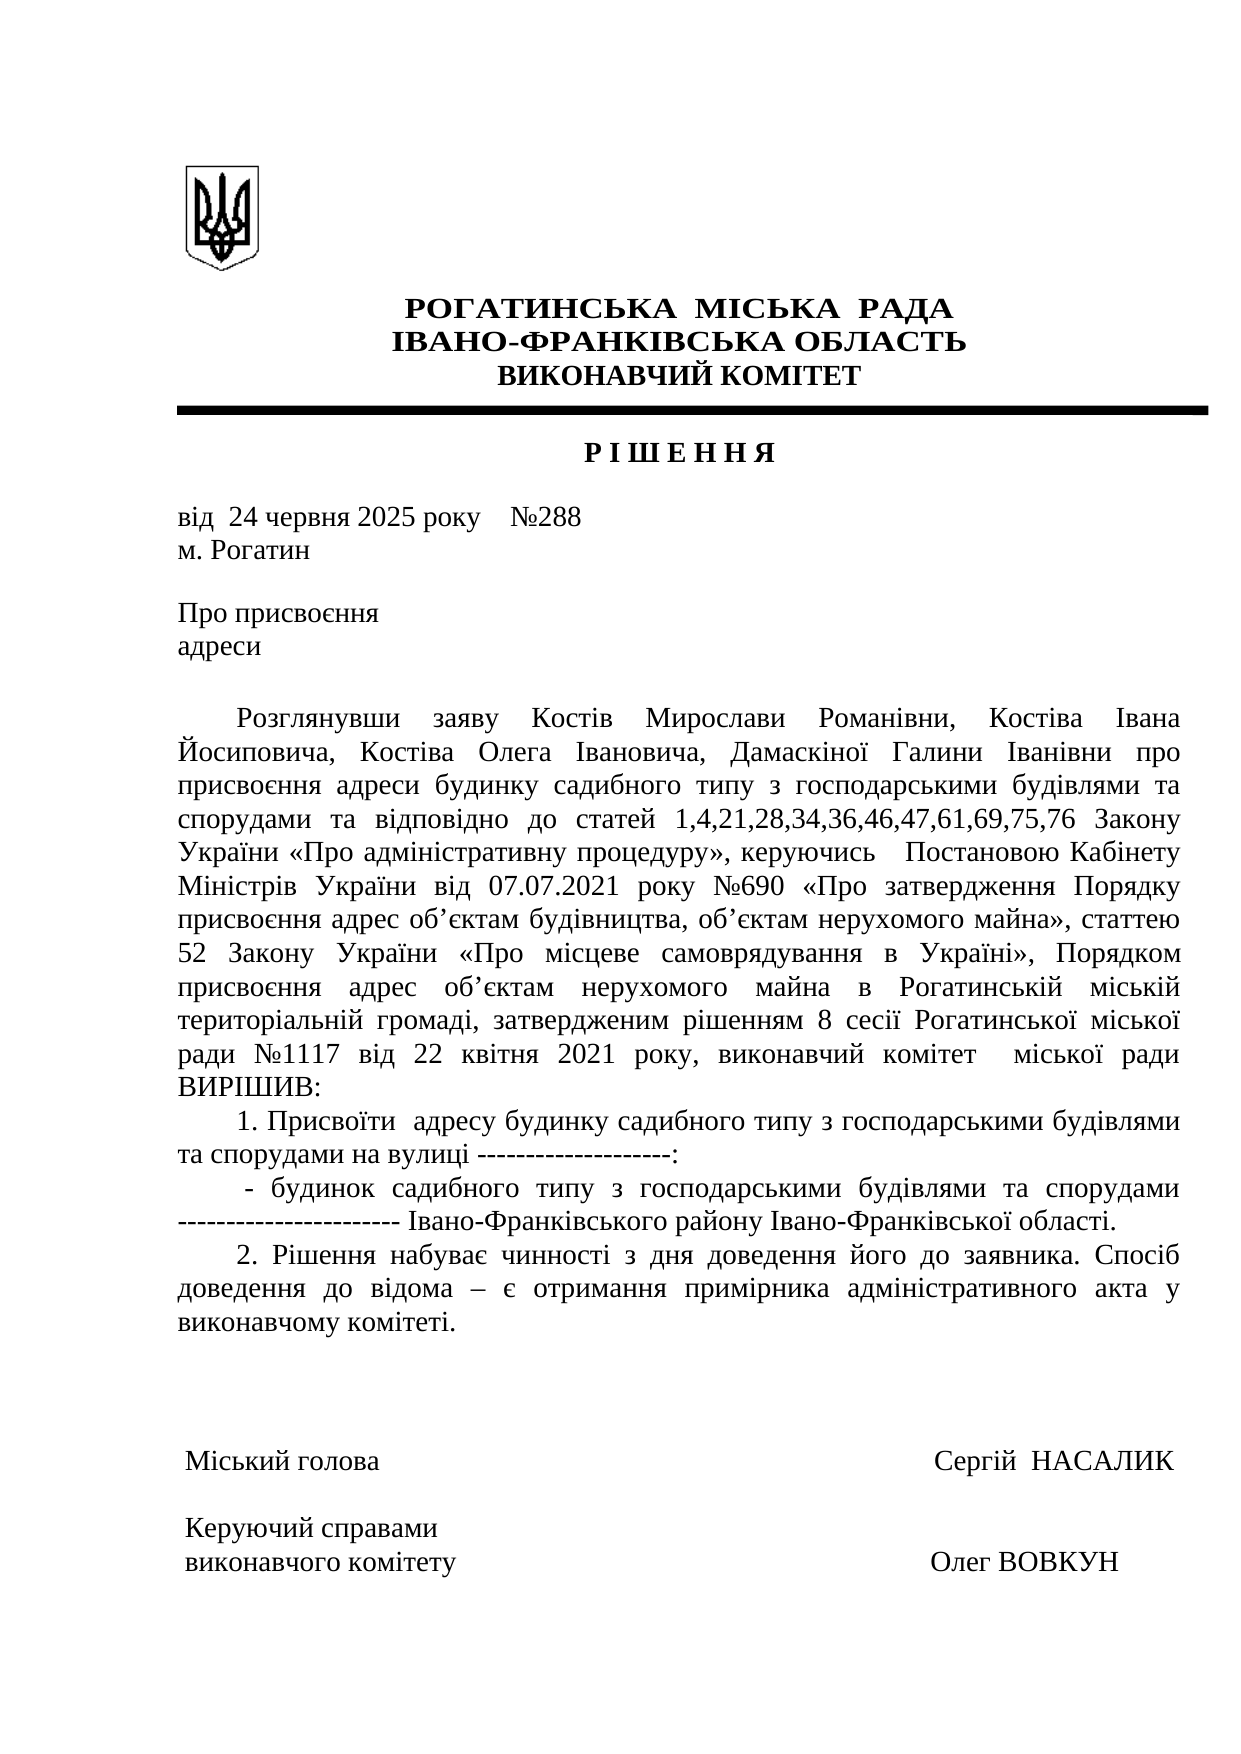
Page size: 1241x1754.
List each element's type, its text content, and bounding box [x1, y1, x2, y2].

text Міський голова Сергій НАСАЛИК [177, 1443, 1181, 1477]
text виконавчого комітету Олег ВОВКУН [177, 1544, 1181, 1577]
text м. Рогатин [177, 532, 1237, 566]
text 1. Присвоїти адресу будинку садибного типу з господарськими будівлями та спорудами на вулиці --------------------: [177, 1103, 1181, 1170]
text від 24 червня 2025 року №288 [177, 499, 1237, 532]
subtitle Р І Ш Е Н Н Я [177, 435, 1181, 469]
text 2. Рішення набуває чинності з дня доведення його до заявника. Спосіб доведення до відома – є отримання примірника адміністративного акта у виконавчому комітеті. [177, 1237, 1181, 1338]
text Керуючий справами [177, 1510, 1181, 1544]
text Про присвоєння [177, 595, 1181, 628]
text - будинок садибного типу з господарськими будівлями та спорудами ----------------------- Івано-Франківського району Івано-Франківської області. [177, 1170, 1181, 1237]
subtitle РОГАТИНСЬКА МІСЬКА РАДА [177, 291, 1181, 324]
text ВИКОНАВЧИЙ КОМІТЕТ [177, 358, 1181, 392]
subtitle ІВАНО-ФРАНКІВСЬКА ОБЛАСТЬ [177, 324, 1181, 358]
text адреси [177, 628, 1181, 662]
text Розглянувши заяву Костів Мирослави Романівни, Костіва Івана Йосиповича, Костіва Олега Івановича, Дамаскіної Галини Іванівни про присвоєння адреси будинку садибного типу з господарськими будівлями та спорудами та відповідно до статей 1,4,21,28,34,36,46,47,61,69,75,76 Закону України «Про адміністративну процедуру», керуючись Постановою Кабінету Міністрів України від 07.07.2021 року №690 «Про затвердження Порядку присвоєння адрес об’єктам будівництва, об’єктам нерухомого майна», статтею 52 Закону України «Про місцеве самоврядування в Україні», Порядком присвоєння адрес об’єктам нерухомого майна в Рогатинській міській територіальній громаді, затвердженим рішенням 8 сесії Рогатинської міської ради №1117 від 22 квітня 2021 року, виконавчий комітет міської ради ВИРІШИВ: [177, 700, 1181, 1103]
